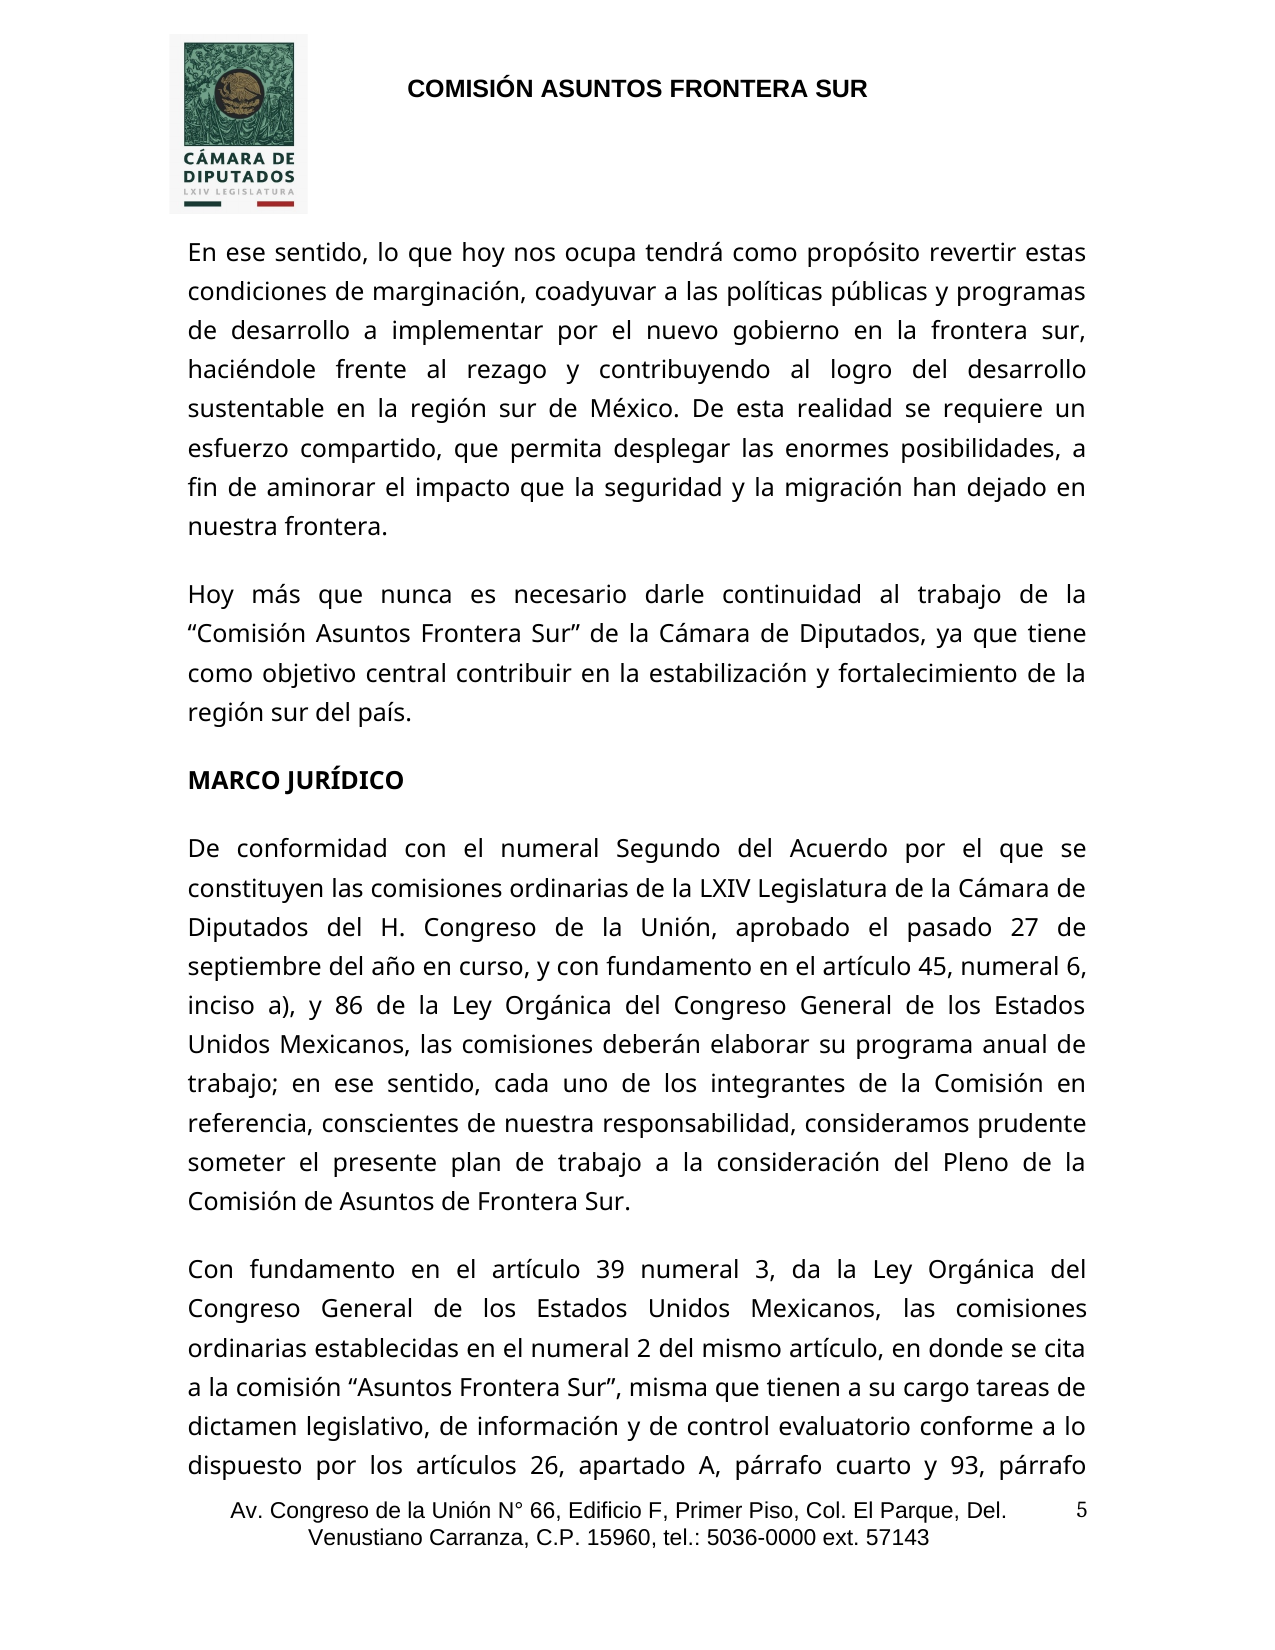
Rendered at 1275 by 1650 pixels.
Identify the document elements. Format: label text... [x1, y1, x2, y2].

text De conformidad con el numeral Segundo del Acuerdo por el que se constituyen las comisiones ordinarias de la LXIV Legislatura de la Cámara de Diputados del H. Congreso de la Unión, aprobado el pasado 27 de septiembre del año en curso, y con fundamento en el artículo 45, numeral 6, inciso a), y 86 de la Ley Orgánica del Congreso General de los Estados Unidos Mexicanos, las comisiones deberán elaborar su programa anual de trabajo; en ese sentido, cada uno de los integrantes de la Comisión en referencia, conscientes de nuestra responsabilidad, consideramos prudente someter el presente plan de trabajo a la consideración del Pleno de la Comisión de Asuntos de Frontera Sur. [187, 831, 1087, 1218]
text MARCO JURÍDICO [187, 763, 1087, 797]
text En ese sentido, lo que hoy nos ocupa tendrá como propósito revertir estas condiciones de marginación, coadyuvar a las políticas públicas y programas de desarrollo a implementar por el nuevo gobierno en la frontera sur, haciéndole frente al rezago y contribuyendo al logro del desarrollo sustentable en la región sur de México. De esta realidad se requiere un esfuerzo compartido, que permita desplegar las enormes posibilidades, a fin de aminorar el impacto que la seguridad y la migración han dejado en nuestra frontera. [187, 234, 1087, 543]
text Hoy más que nunca es necesario darle continuidad al trabajo de la “Comisión Asuntos Frontera Sur” de la Cámara de Diputados, ya que tiene como objetivo central contribuir en la estabilización y fortalecimiento de la región sur del país. [187, 577, 1087, 728]
picture [169, 34, 308, 214]
